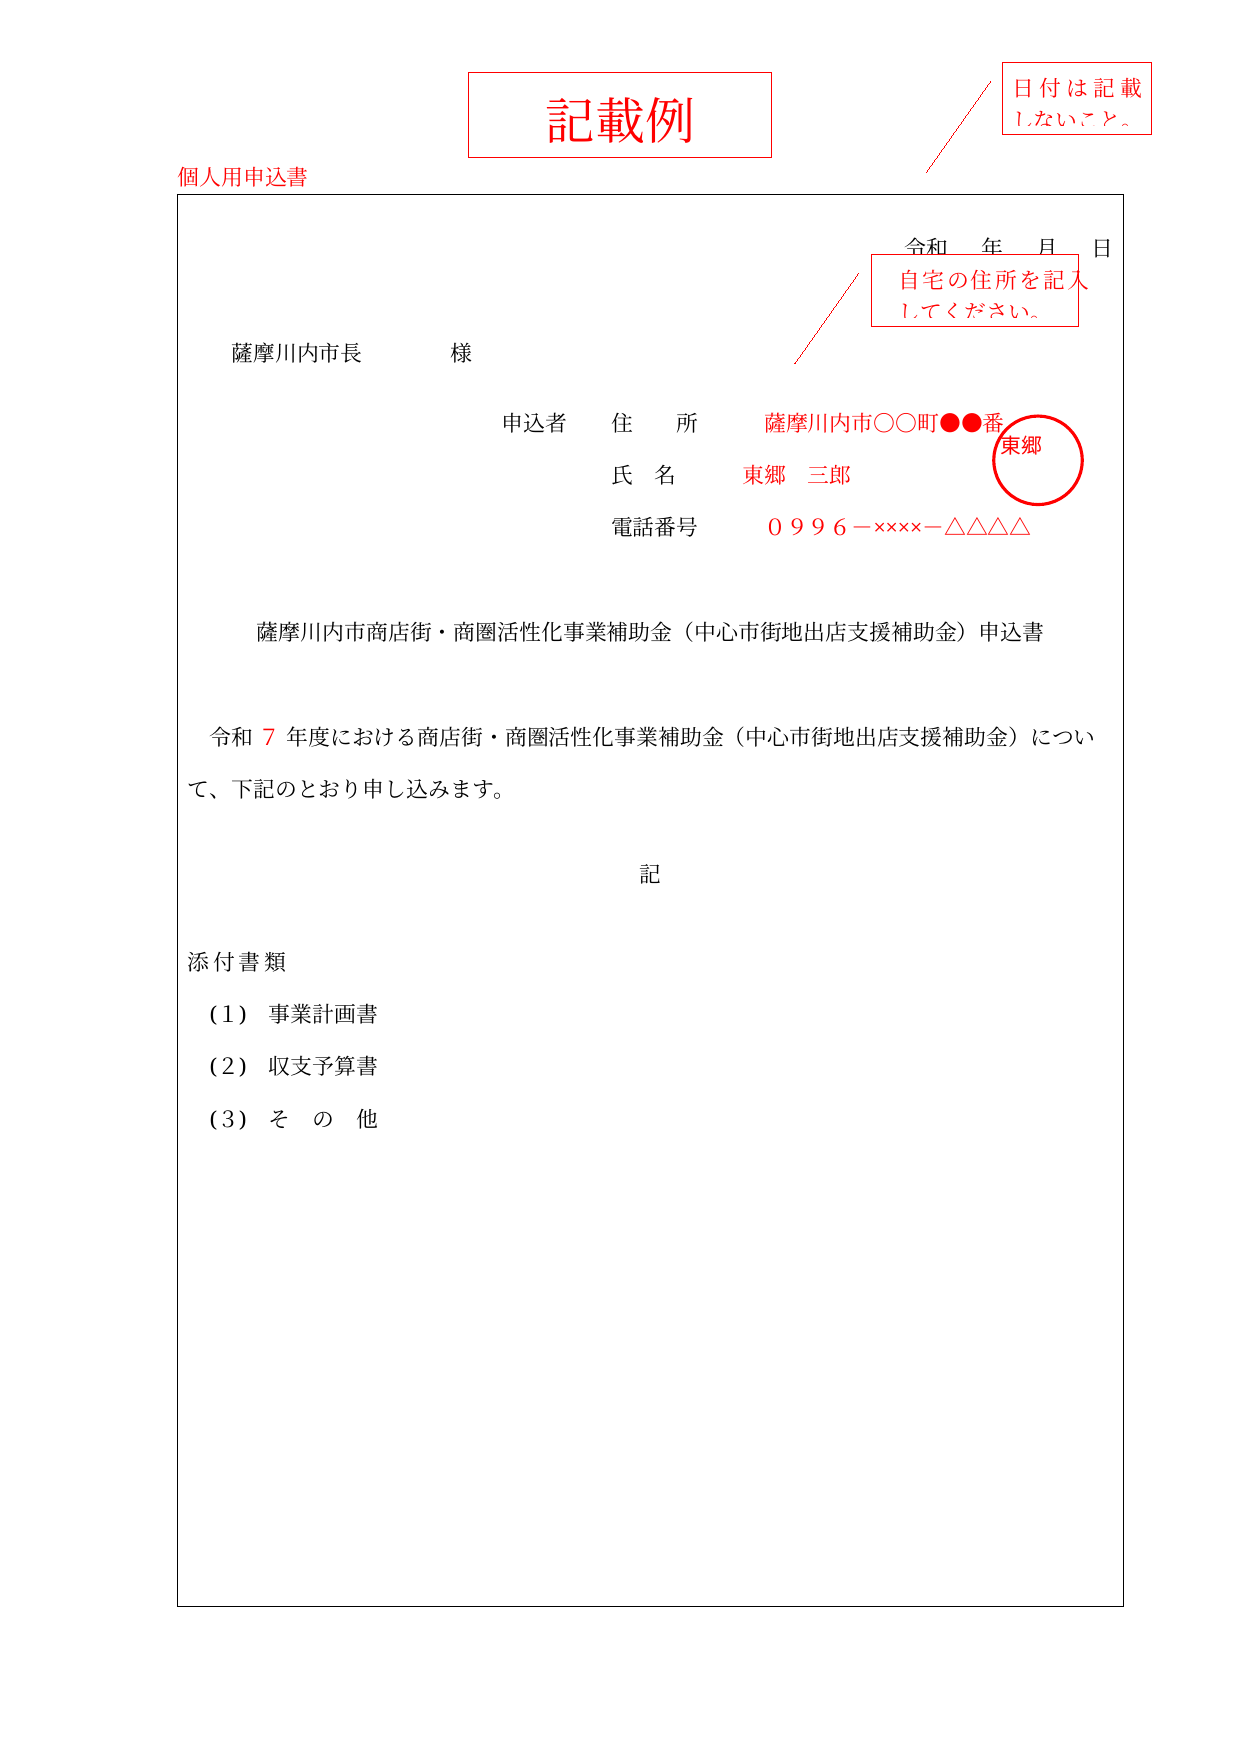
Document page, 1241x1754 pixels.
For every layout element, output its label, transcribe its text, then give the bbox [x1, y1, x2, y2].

text 個人用申込書 [177, 159, 1122, 194]
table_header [178, 195, 1123, 1606]
